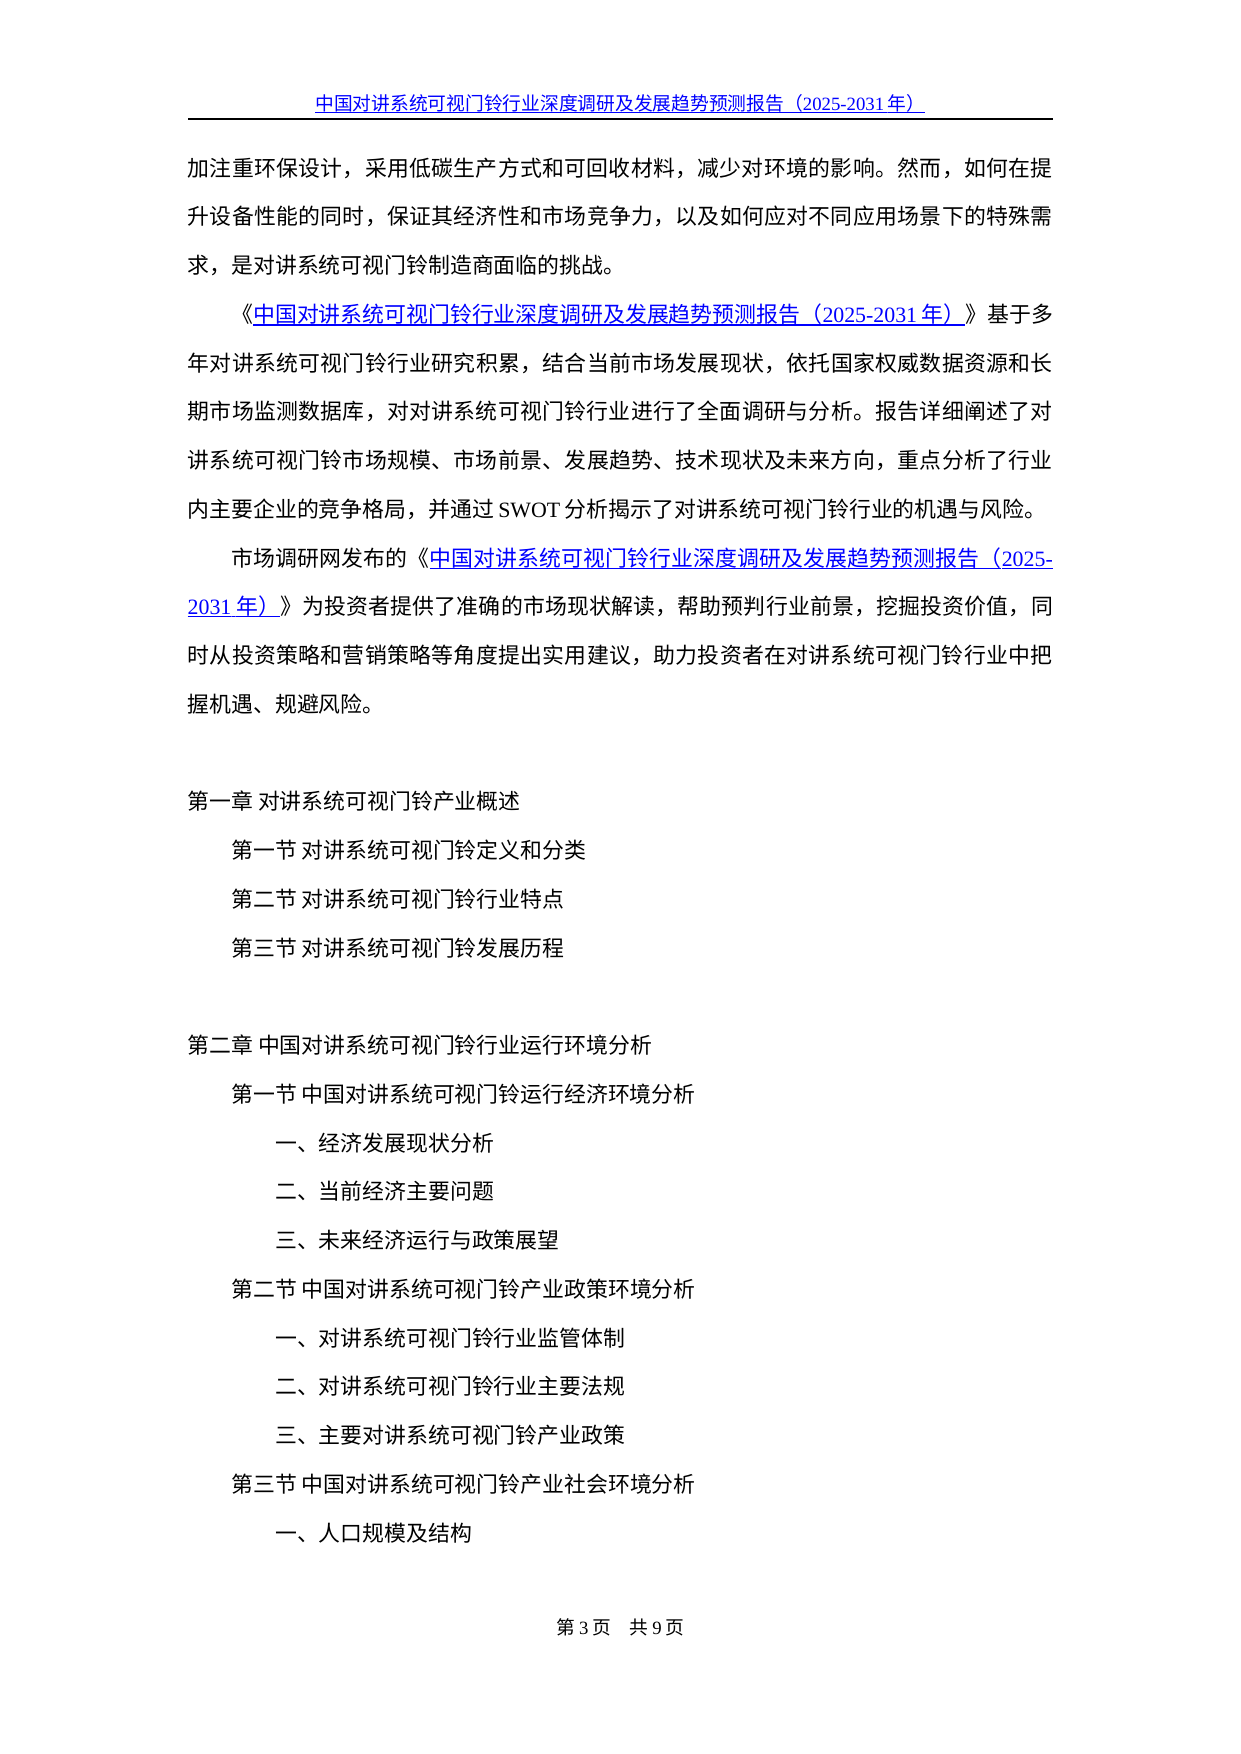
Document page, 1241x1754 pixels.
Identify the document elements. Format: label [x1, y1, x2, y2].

text [187, 150, 1053, 1548]
